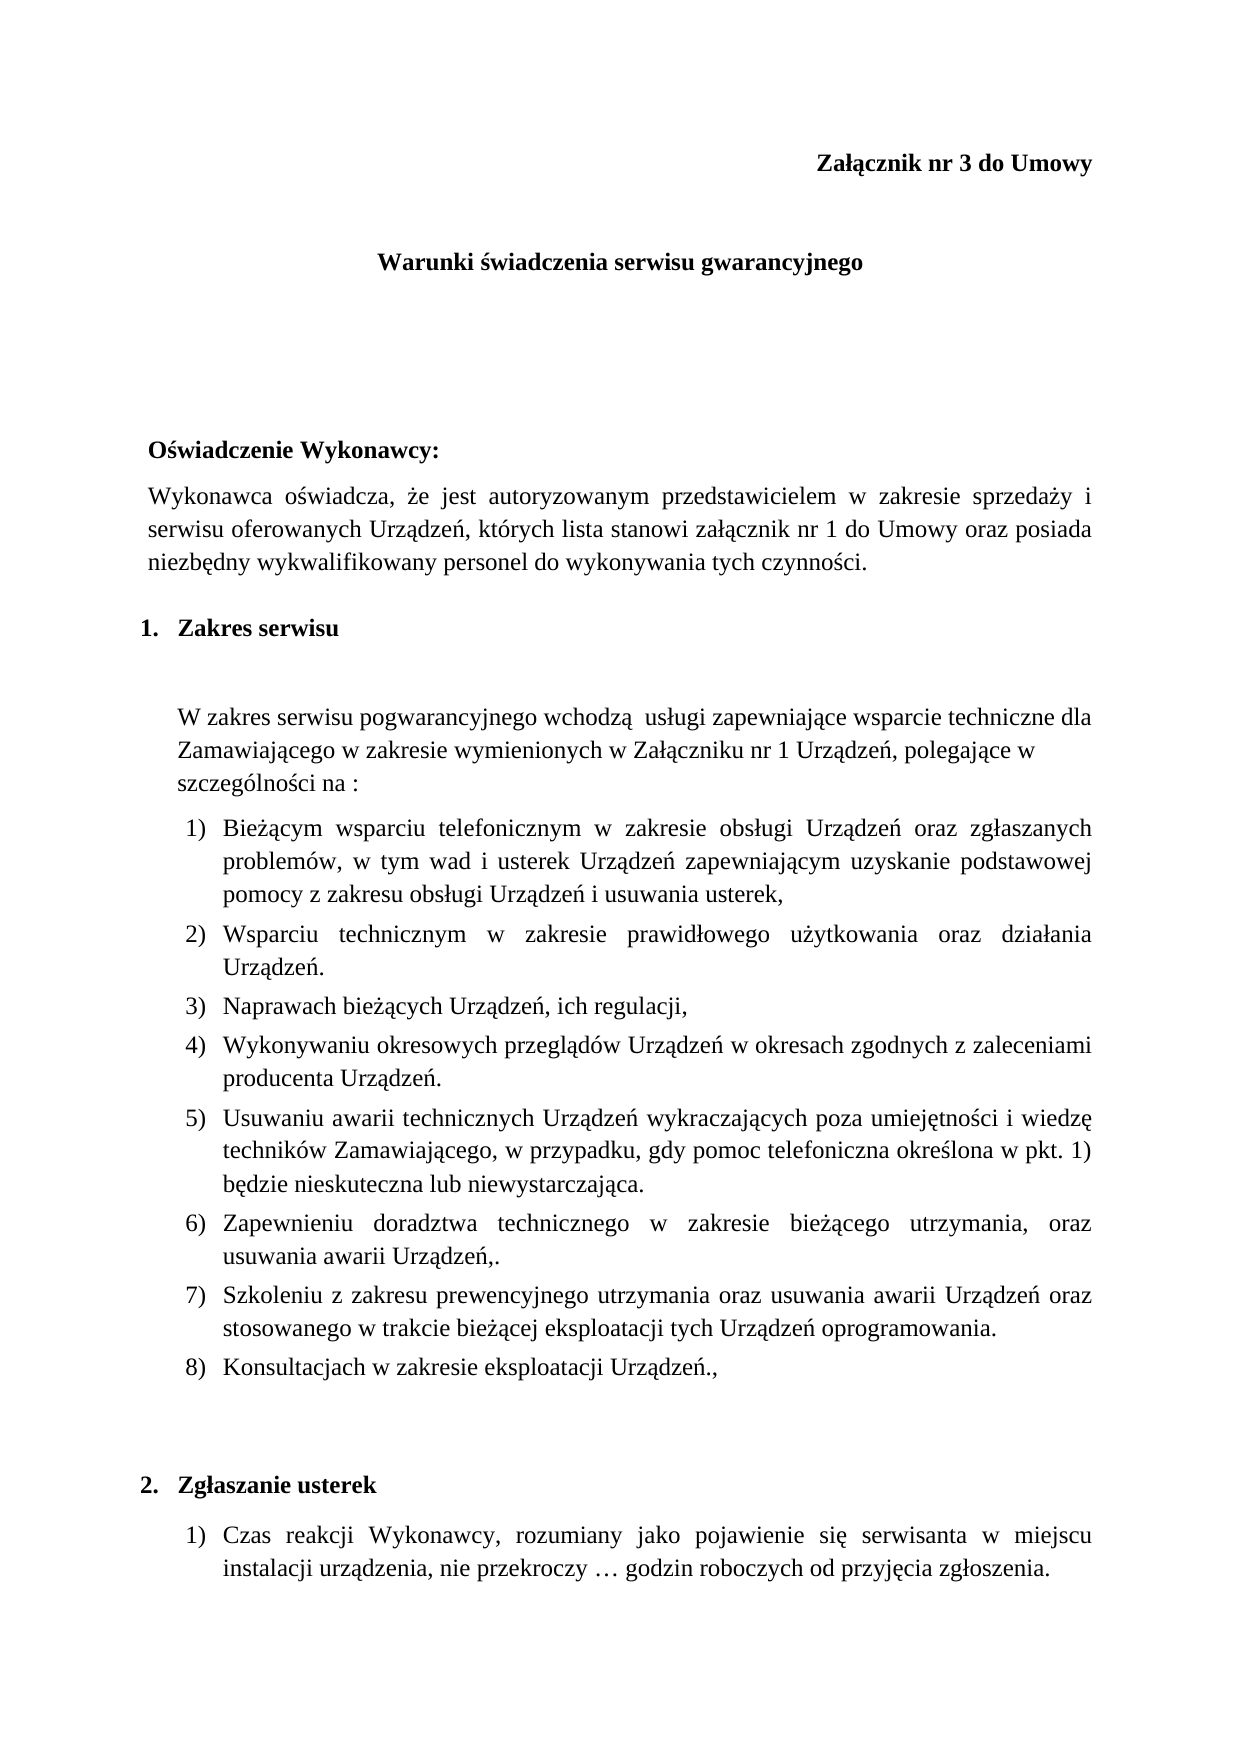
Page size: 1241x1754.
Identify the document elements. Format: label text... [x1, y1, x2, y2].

list Bieżącym wsparciu telefonicznym w zakresie obsługi Urządzeń oraz zgłaszanych problemów, w tym wad i usterek Urządzeń zapewniającym uzyskanie podstawowej pomocy z zakresu obsługi Urządzeń i usuwania usterek, [185, 813, 1093, 908]
list Zakres serwisu [140, 613, 1093, 642]
text Oświadczenie Wykonawcy: [148, 435, 1093, 464]
list Zapewnieniu doradztwa technicznego w zakresie bieżącego utrzymania, oraz usuwania awarii Urządzeń,. [185, 1208, 1093, 1270]
list Naprawach bieżących Urządzeń, ich regulacji, [185, 991, 1093, 1020]
text W zakres serwisu pogwarancyjnego wchodzą usługi zapewniające wsparcie techniczne dla Zamawiającego w zakresie wymienionych w Załączniku nr 1 Urządzeń, polegające w szczególności na : [177, 702, 1093, 797]
list Usuwaniu awarii technicznych Urządzeń wykraczających poza umiejętności i wiedzę techników Zamawiającego, w przypadku, gdy pomoc telefoniczna określona w pkt. 1) będzie nieskuteczna lub niewystarczająca. [185, 1103, 1093, 1197]
text Warunki świadczenia serwisu gwarancyjnego [148, 247, 1093, 276]
list Wykonywaniu okresowych przeglądów Urządzeń w okresach zgodnych z zaleceniami producenta Urządzeń. [185, 1030, 1093, 1092]
list Zgłaszanie usterek [140, 1470, 1093, 1499]
text Wykonawca oświadcza, że jest autoryzowanym przedstawicielem w zakresie sprzedaży i serwisu oferowanych Urządzeń, których lista stanowi załącznik nr 1 do Umowy oraz posiada niezbędny wykwalifikowany personel do wykonywania tych czynności. [148, 481, 1093, 576]
text Załącznik nr 3 do Umowy [204, 148, 1093, 176]
list Szkoleniu z zakresu prewencyjnego utrzymania oraz usuwania awarii Urządzeń oraz stosowanego w trakcie bieżącej eksploatacji tych Urządzeń oprogramowania. [185, 1280, 1093, 1342]
list Konsultacjach w zakresie eksploatacji Urządzeń., [185, 1352, 1093, 1381]
list Czas reakcji Wykonawcy, rozumiany jako pojawienie się serwisanta w miejscu instalacji urządzenia, nie przekroczy … godzin roboczych od przyjęcia zgłoszenia. [185, 1520, 1093, 1582]
list Wsparciu technicznym w zakresie prawidłowego użytkowania oraz działania Urządzeń. [185, 919, 1093, 981]
